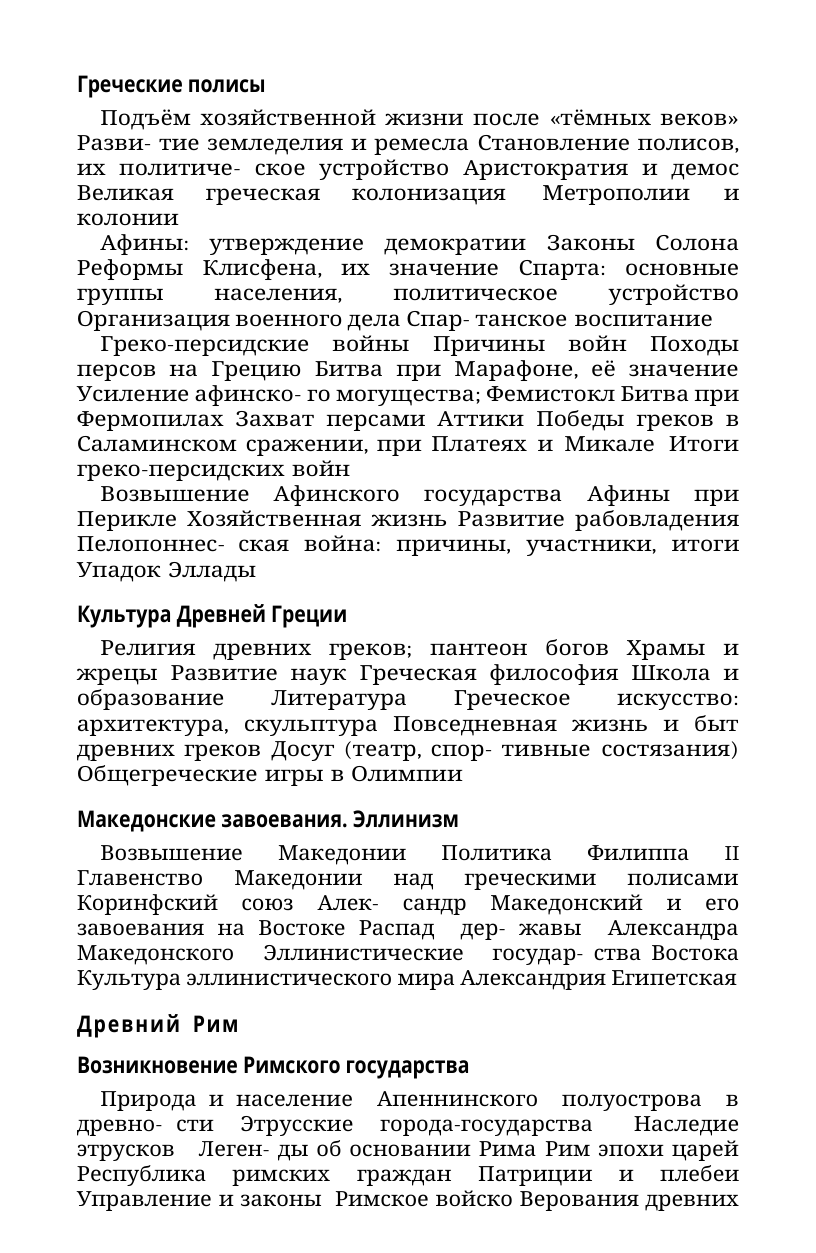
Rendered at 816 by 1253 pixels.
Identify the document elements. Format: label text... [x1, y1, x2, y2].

subtitle Древний Рим [77, 1007, 755, 1039]
text Афины: утверждение демократии Законы Солона Реформы Клисфена, их значение Спарта: основные группы населения, политическое устройство Организация военного дела Спар- танское воспитание [77, 232, 739, 331]
text Возвышение Афинского государства Афины при Перикле Хозяйственная жизнь Развитие рабовладения Пелопоннес- ская война: причины, участники, итоги Упадок Эллады [77, 483, 739, 582]
text Подъём хозяйственной жизни после «тёмных веков» Разви- тие земледелия и ремесла Становление полисов, их политиче- ское устройство Аристократия и демос Великая греческая колонизация Метрополии и колонии [77, 106, 739, 231]
text Греко-персидские войны Причины войн Походы персов на Грецию Битва при Марафоне, её значение Усиление афинско- го могущества; Фемистокл Битва при Фермопилах Захват персами Аттики Победы греков в Саламинском сражении, при Платеях и Микале Итоги греко-персидских войн [77, 332, 739, 482]
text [77, 1088, 739, 1212]
subtitle Греческие полисы [77, 68, 755, 99]
subtitle Культура Древней Греции [77, 598, 755, 629]
text Возвышение Македонии Политика Филиппа II Главенство Македонии над греческими полисами Коринфский союз Алек- сандр Македонский и его завоевания на Востоке Распад дер- жавы Александра Македонского Эллинистические государ- ства Востока Культура эллинистического мира Александрия Египетская [77, 841, 739, 991]
subtitle Македонские завоевания. Эллинизм [77, 803, 755, 834]
text Возникновение Римского государства [77, 1049, 755, 1080]
text Религия древних греков; пантеон богов Храмы и жрецы Развитие наук Греческая философия Школа и образование Литература Греческое искусство: архитектура, скульптура Повседневная жизнь и быт древних греков Досуг (театр, спор- тивные состязания) Общегреческие игры в Олимпии [77, 637, 739, 786]
